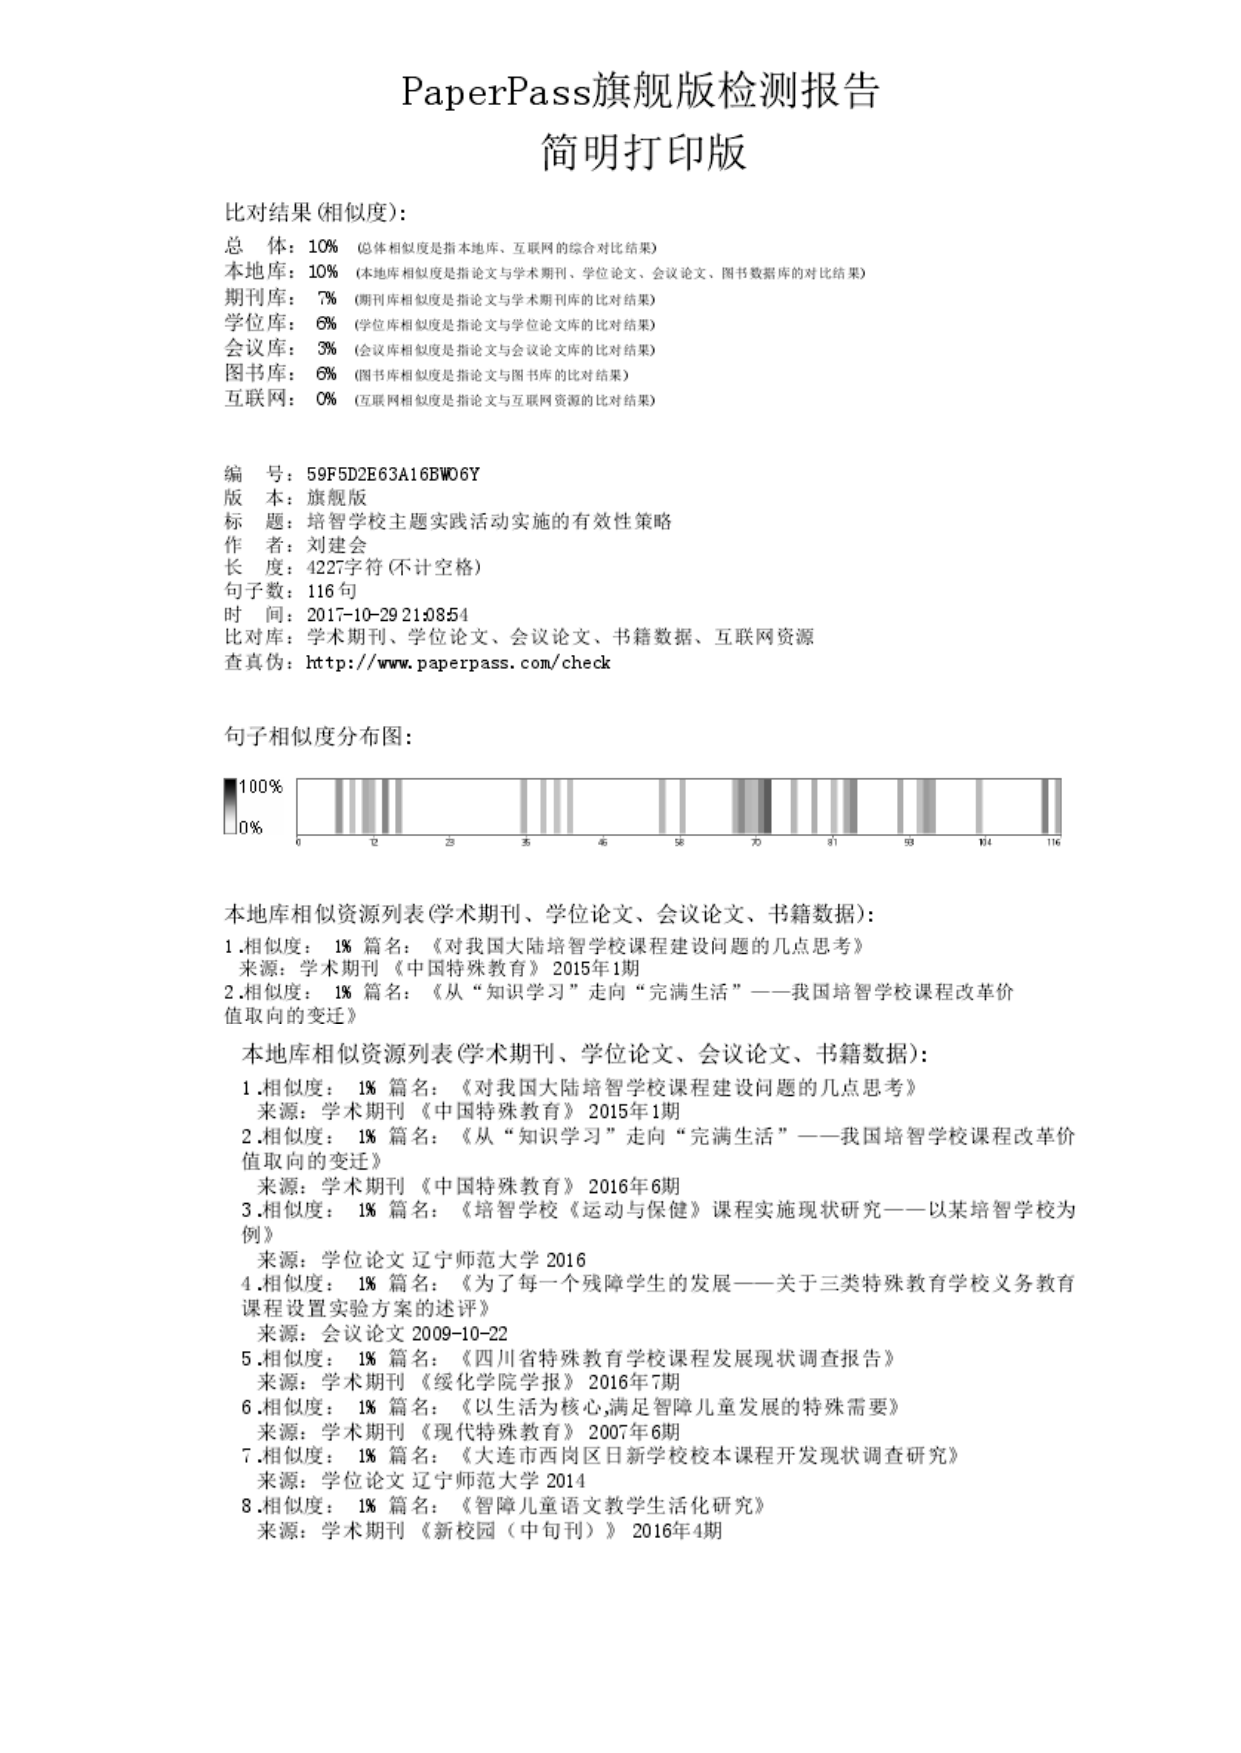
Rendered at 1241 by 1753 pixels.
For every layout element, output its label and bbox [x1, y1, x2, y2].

picture [95, 62, 1220, 1660]
